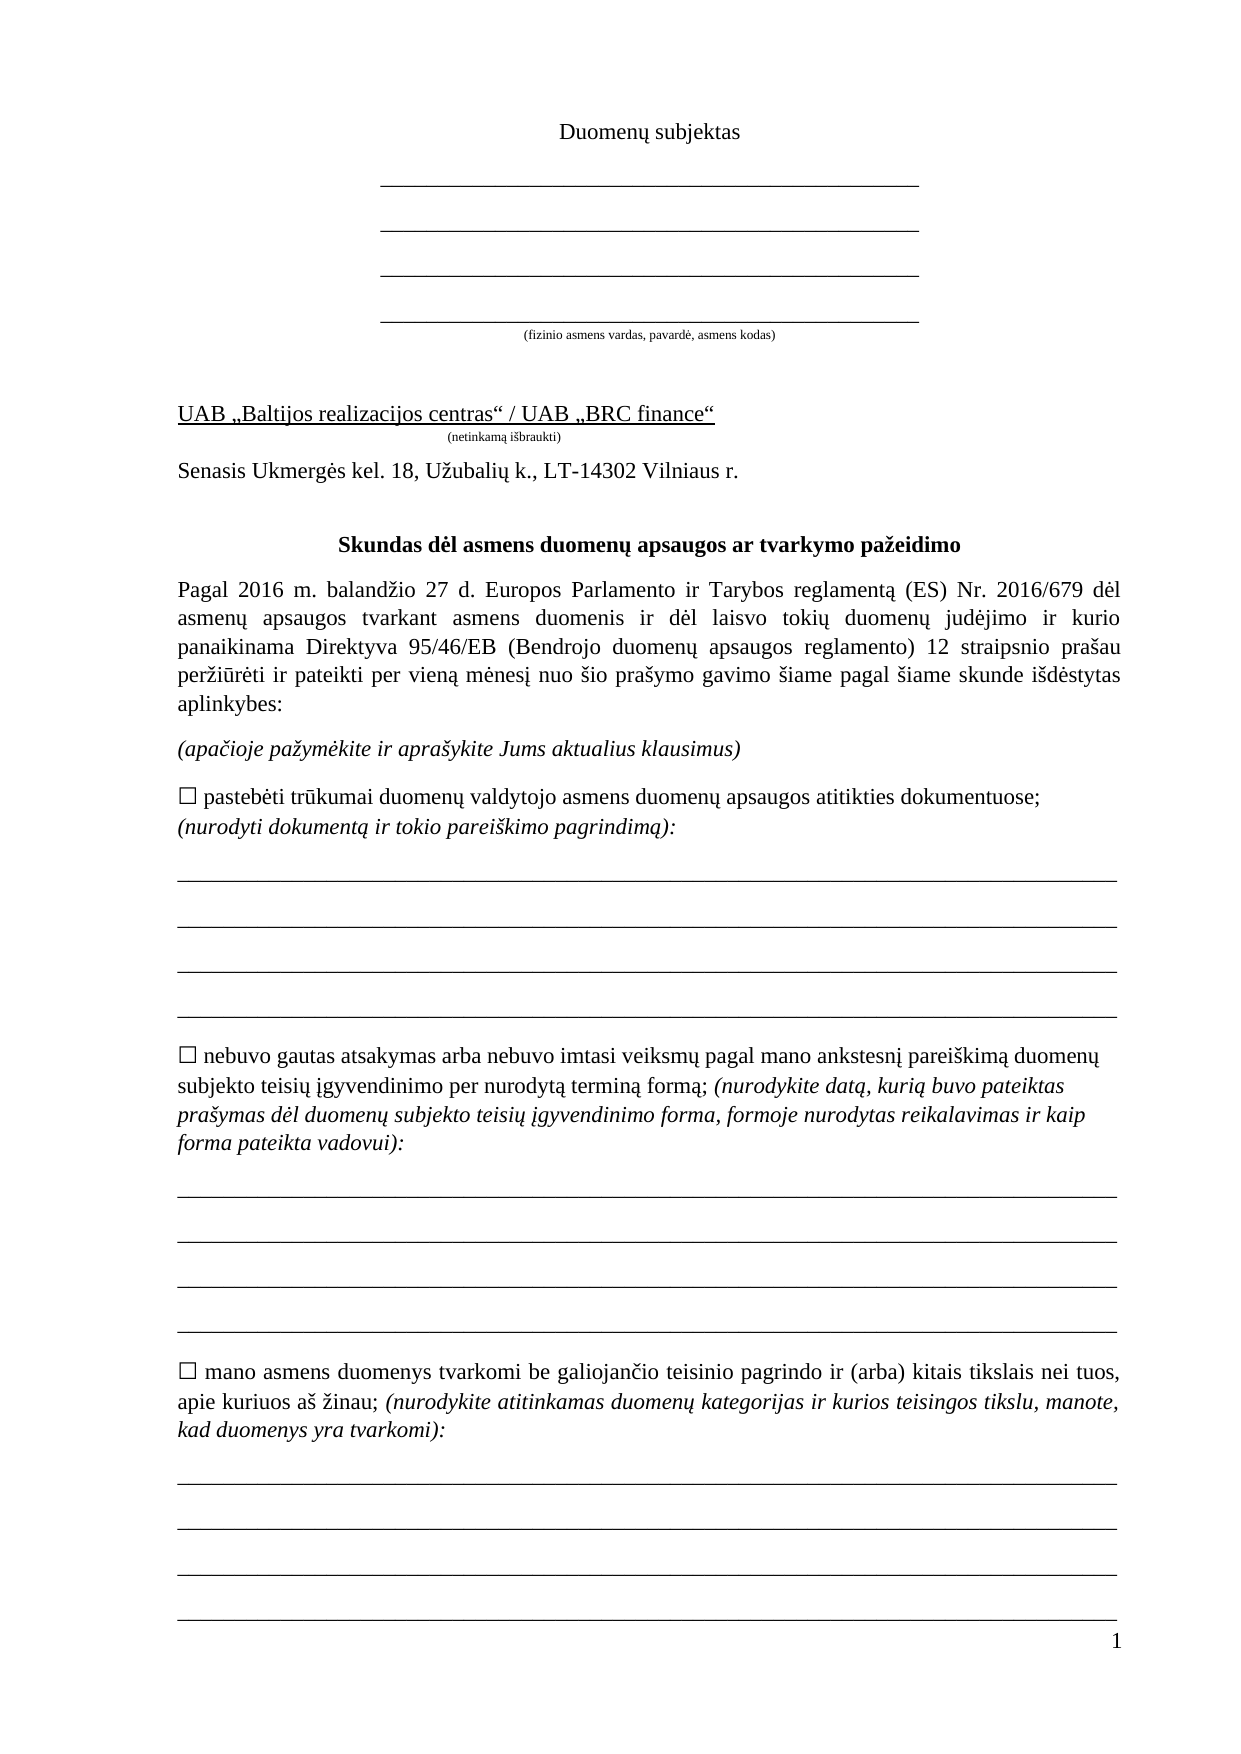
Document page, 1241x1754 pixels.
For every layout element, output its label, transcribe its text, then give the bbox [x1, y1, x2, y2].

text __________________________________________________________________________________ [177, 1461, 1122, 1488]
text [177, 1597, 1122, 1623]
text (fizinio asmens vardas, pavardė, asmens kodas) [177, 327, 1122, 353]
text __________________________________________________________________________________ [177, 1174, 1122, 1201]
text Senasis Ukmergės kel. 18, Užubalių k., LT-14302 Vilniaus r. [177, 457, 1122, 484]
text (netinkamą išbraukti) [312, 429, 1122, 455]
text _______________________________________________ [177, 253, 1122, 280]
text Skundas dėl asmens duomenų apsaugos ar tvarkymo pažeidimo [177, 531, 1122, 557]
text ☐ mano asmens duomenys tvarkomi be galiojančio teisinio pagrindo ir (arba) kitais tikslais nei tuos, apie kuriuos aš žinau; (nurodykite atitinkamas duomenų kategorijas ir kurios teisingos tikslu, manote, kad duomenys yra tvarkomi): [177, 1354, 1122, 1443]
text __________________________________________________________________________________ [177, 1264, 1122, 1291]
text __________________________________________________________________________________ [177, 858, 1122, 885]
text (apačioje pažymėkite ir aprašykite Jums aktualius klausimus) [177, 735, 1122, 761]
text ☐ nebuvo gautas atsakymas arba nebuvo imtasi veiksmų pagal mano ankstesnį pareiškimą duomenų subjekto teisių įgyvendinimo per nurodytą terminą formą; (nurodykite datą, kurią buvo pateiktas prašymas dėl duomenų subjekto teisių įgyvendinimo forma, formoje nurodytas reikalavimas ir kaip forma pateikta vadovui): [177, 1039, 1122, 1155]
text __________________________________________________________________________________ [177, 903, 1122, 930]
text Pagal 2016 m. balandžio 27 d. Europos Parlamento ir Tarybos reglamentą (ES) Nr. 2016/679 dėl asmenų apsaugos tvarkant asmens duomenis ir dėl laisvo tokių duomenų judėjimo ir kurio panaikinama Direktyva 95/46/EB (Bendrojo duomenų apsaugos reglamento) 12 straipsnio prašau peržiūrėti ir pateikti per vieną mėnesį nuo šio prašymo gavimo šiame pagal šiame skunde išdėstytas aplinkybes: [177, 576, 1122, 716]
text UAB „Baltijos realizacijos centras“ / UAB „BRC finance“ [177, 401, 1122, 427]
text ☐ pastebėti trūkumai duomenų valdytojo asmens duomenų apsaugos atitikties dokumentuose; (nurodyti dokumentą ir tokio pareiškimo pagrindimą): [177, 780, 1122, 840]
text __________________________________________________________________________________ [177, 1507, 1122, 1533]
text __________________________________________________________________________________ [177, 994, 1122, 1020]
text __________________________________________________________________________________ [177, 1219, 1122, 1246]
text Duomenų subjektas [177, 118, 1122, 144]
text _______________________________________________ [177, 298, 1122, 325]
text _______________________________________________ [177, 163, 1122, 189]
text __________________________________________________________________________________ [177, 1309, 1122, 1336]
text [177, 1552, 1122, 1578]
text __________________________________________________________________________________ [177, 949, 1122, 975]
text _______________________________________________ [177, 208, 1122, 235]
